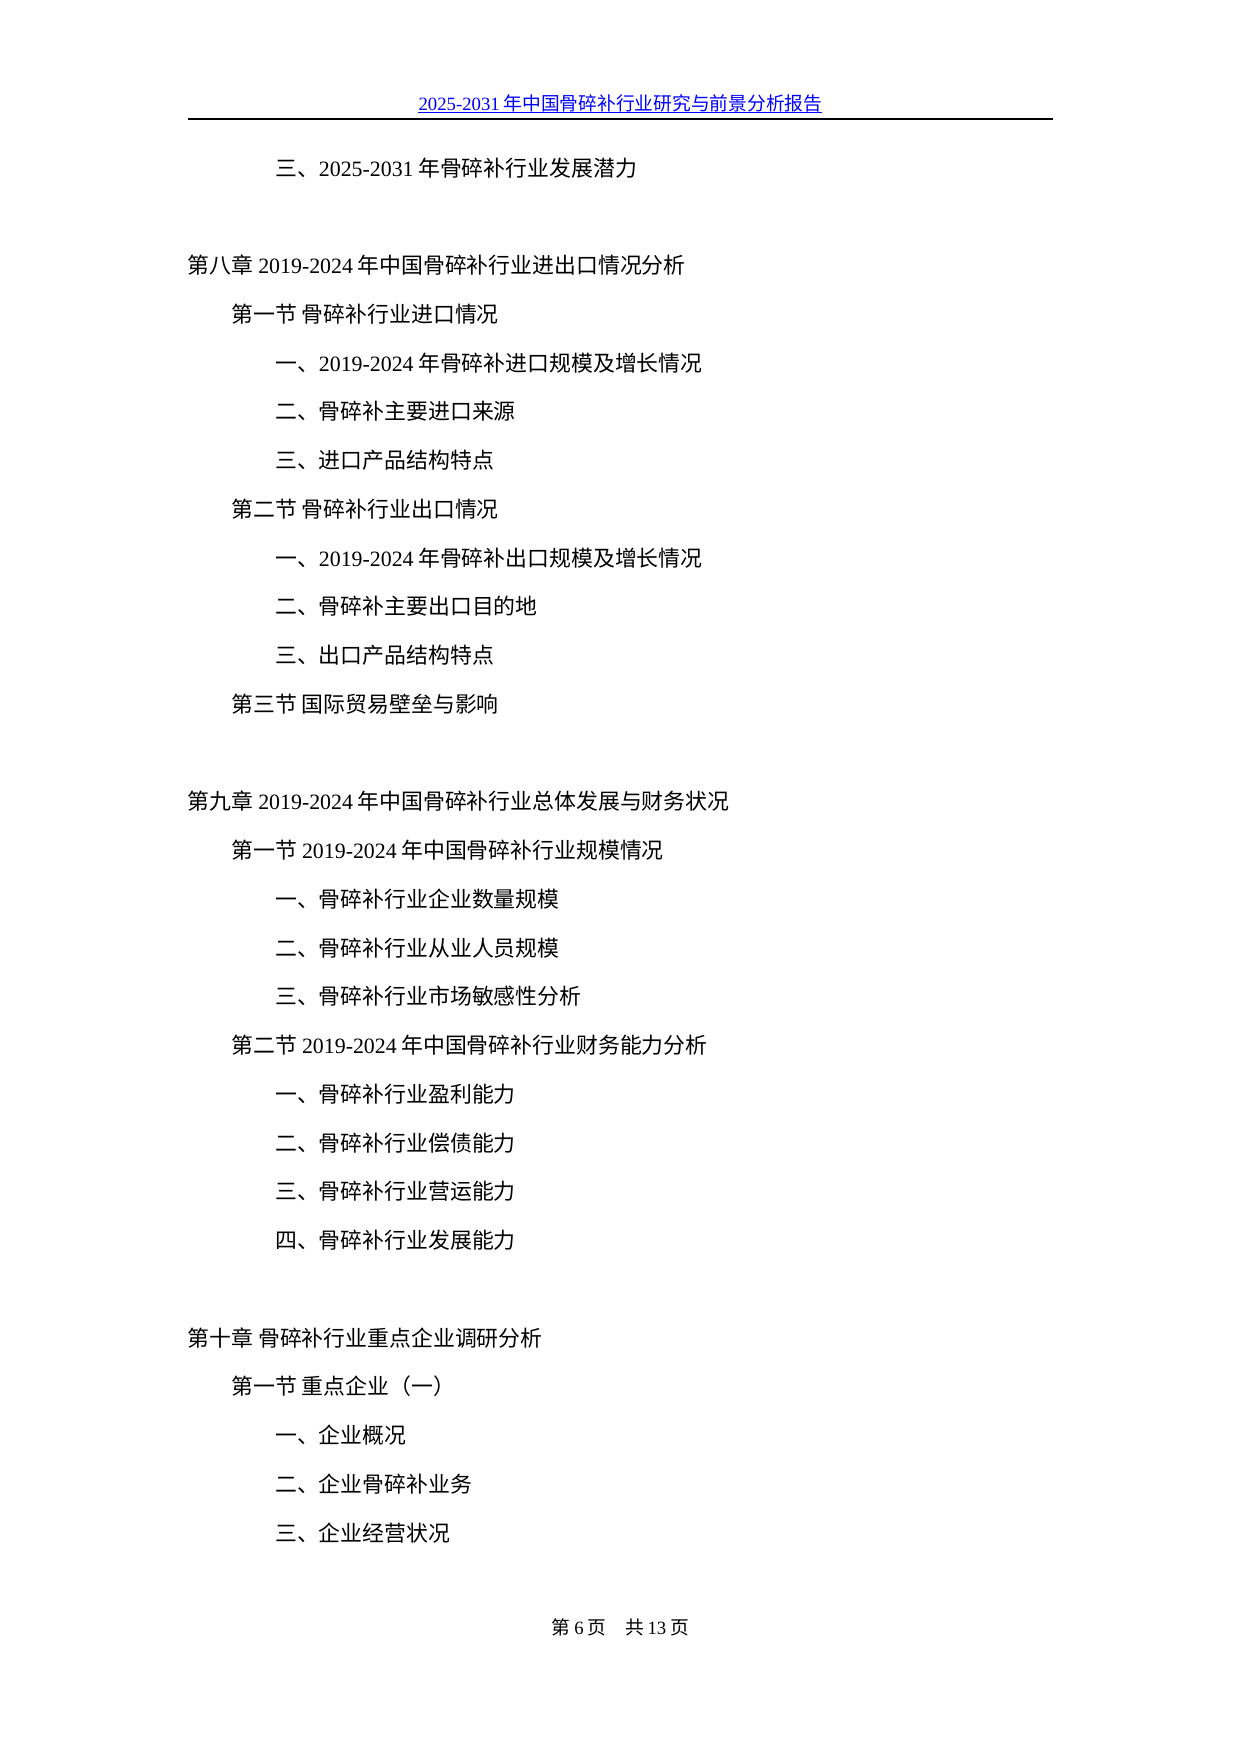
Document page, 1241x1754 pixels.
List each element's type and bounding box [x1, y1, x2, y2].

text [187, 150, 1053, 1548]
